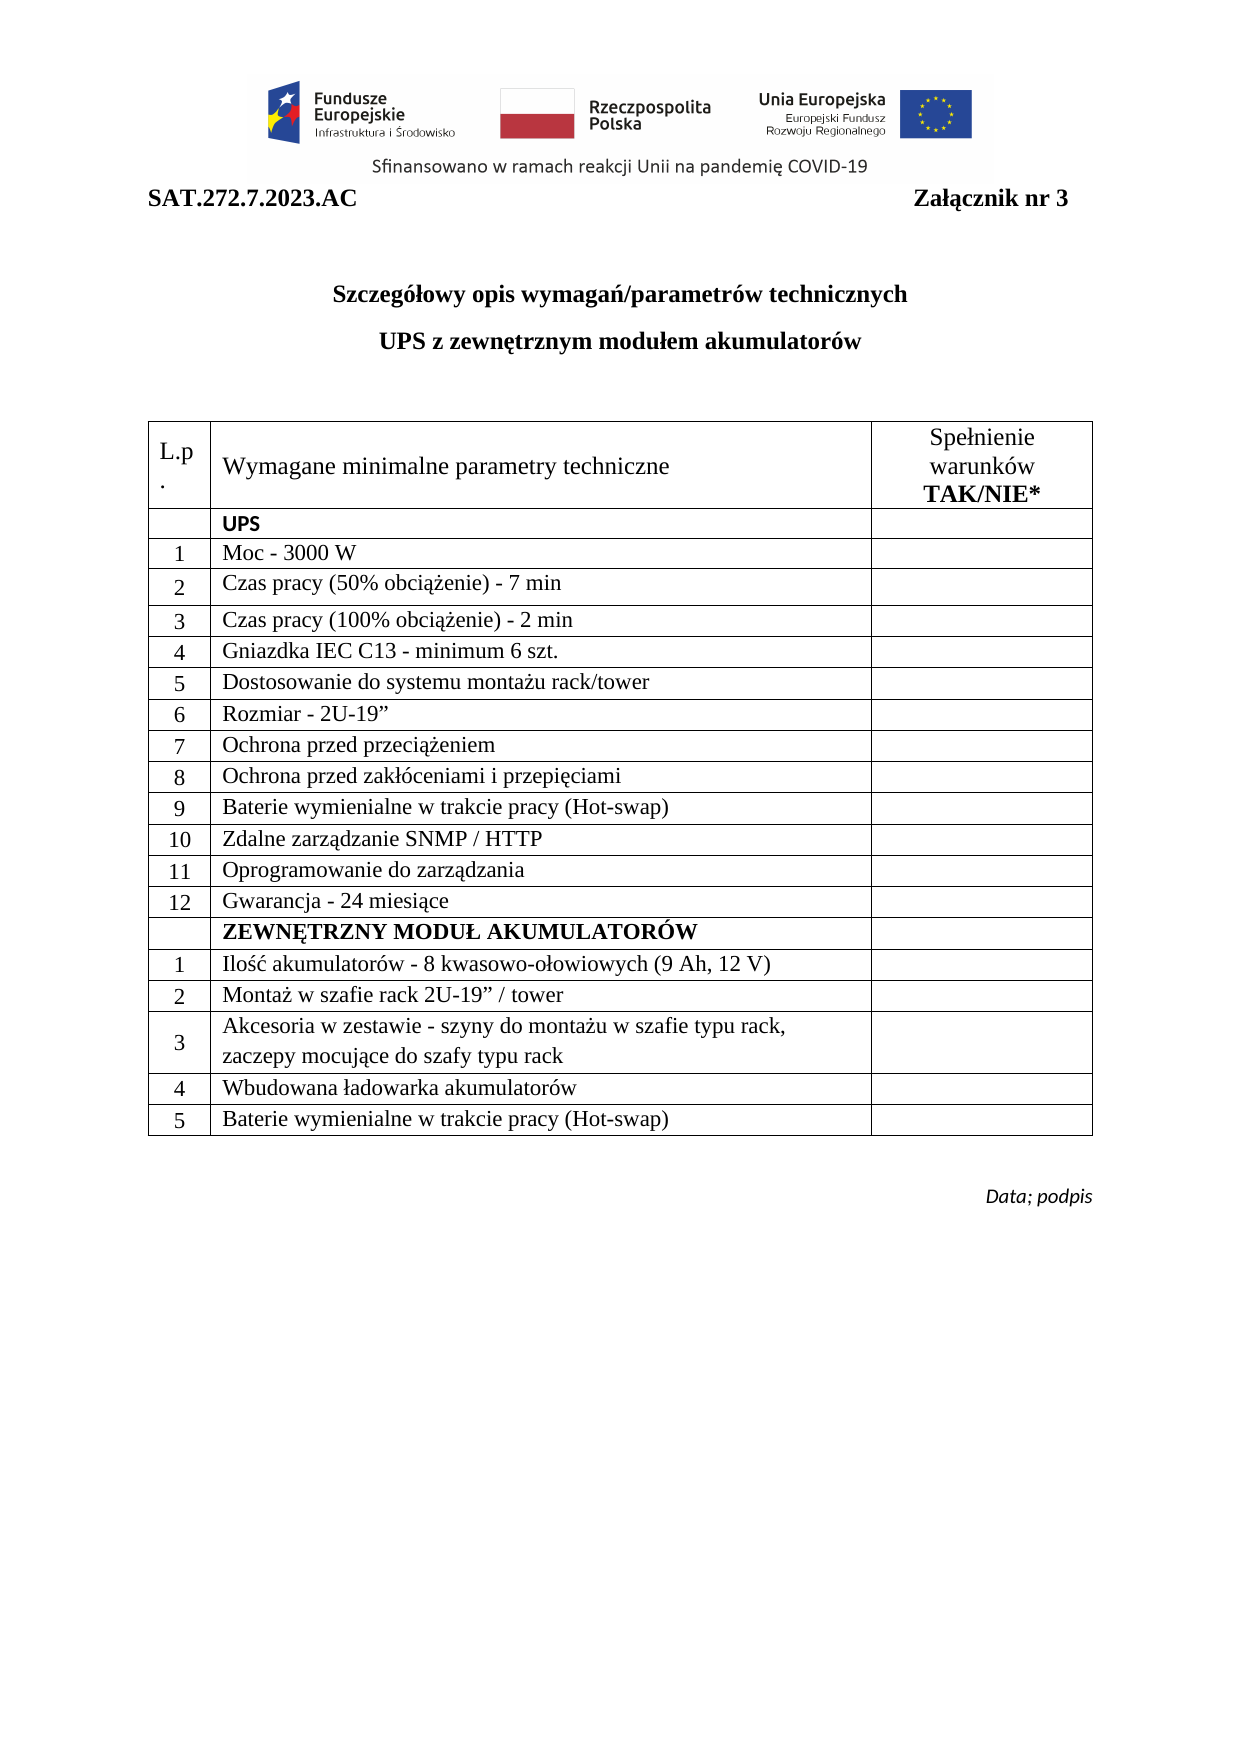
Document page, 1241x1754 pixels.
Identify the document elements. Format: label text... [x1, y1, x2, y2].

table_cell 6 [149, 700, 210, 730]
table_cell 4 [149, 637, 210, 667]
table_cell Gwarancja - 24 miesiące [211, 887, 871, 917]
table_cell 3 [149, 1012, 210, 1072]
table_cell 10 [149, 825, 210, 855]
table_cell [149, 918, 210, 948]
table_cell [872, 606, 1092, 636]
table_cell [872, 1074, 1092, 1104]
text SAT.272.7.2023.AC Załącznik nr 3 [148, 183, 1093, 212]
table_cell Czas pracy (50% obciążenie) - 7 min [211, 569, 871, 605]
table_cell 5 [149, 668, 210, 698]
table_cell ZEWNĘTRZNY MODUŁ AKUMULATORÓW [211, 918, 871, 948]
table_cell 1 [149, 950, 210, 980]
table_cell [872, 509, 1092, 538]
picture [246, 73, 994, 184]
table_cell 2 [149, 569, 210, 605]
table_cell 5 [149, 1105, 210, 1135]
table_cell Akcesoria w zestawie - szyny do montażu w szafie typu rack, zaczepy mocujące do szafy typu rack [211, 1012, 871, 1072]
table_cell 9 [149, 793, 210, 823]
text UPS z zewnętrznym modułem akumulatorów [148, 326, 1093, 355]
table_cell 1 [149, 539, 210, 568]
table_cell [872, 981, 1092, 1011]
text Szczegółowy opis wymagań/parametrów technicznych [148, 279, 1093, 307]
table_cell UPS [211, 509, 871, 538]
table_cell 11 [149, 856, 210, 886]
table_cell [872, 793, 1092, 823]
table_cell Oprogramowanie do zarządzania [211, 856, 871, 886]
table_cell [872, 1105, 1092, 1135]
table_cell Czas pracy (100% obciążenie) - 2 min [211, 606, 871, 636]
table_cell 3 [149, 606, 210, 636]
table_cell [872, 918, 1092, 948]
table_cell Gniazdka IEC C13 - minimum 6 szt. [211, 637, 871, 667]
table_cell [872, 856, 1092, 886]
table_cell [872, 762, 1092, 792]
table_cell [872, 731, 1092, 761]
table_cell [872, 637, 1092, 667]
table_cell Baterie wymienialne w trakcie pracy (Hot-swap) [211, 793, 871, 823]
table_header Spełnienie warunków TAK/NIE* [872, 422, 1092, 508]
table_cell Montaż w szafie rack 2U-19” / tower [211, 981, 871, 1011]
table_cell Dostosowanie do systemu montażu rack/tower [211, 668, 871, 698]
table_cell [149, 509, 210, 538]
table_header Wymagane minimalne parametry techniczne [211, 422, 871, 508]
table_cell [872, 700, 1092, 730]
table_cell Baterie wymienialne w trakcie pracy (Hot-swap) [211, 1105, 871, 1135]
table_cell Moc - 3000 W [211, 539, 871, 568]
text Data; podpis [148, 1184, 1093, 1209]
table_header L.p. [149, 422, 210, 508]
table_cell Ilość akumulatorów - 8 kwasowo-ołowiowych (9 Ah, 12 V) [211, 950, 871, 980]
table_cell [872, 668, 1092, 698]
table_cell 2 [149, 981, 210, 1011]
table_cell [872, 887, 1092, 917]
table_cell 7 [149, 731, 210, 761]
table_cell 8 [149, 762, 210, 792]
table_cell Ochrona przed zakłóceniami i przepięciami [211, 762, 871, 792]
table_cell [872, 950, 1092, 980]
table_cell 4 [149, 1074, 210, 1104]
table_cell Wbudowana ładowarka akumulatorów [211, 1074, 871, 1104]
table_cell [872, 1012, 1092, 1072]
table_cell [872, 569, 1092, 605]
table_cell Zdalne zarządzanie SNMP / HTTP [211, 825, 871, 855]
table_cell 12 [149, 887, 210, 917]
table_cell Ochrona przed przeciążeniem [211, 731, 871, 761]
table_cell [872, 825, 1092, 855]
table_cell [872, 539, 1092, 568]
table_cell Rozmiar - 2U-19” [211, 700, 871, 730]
